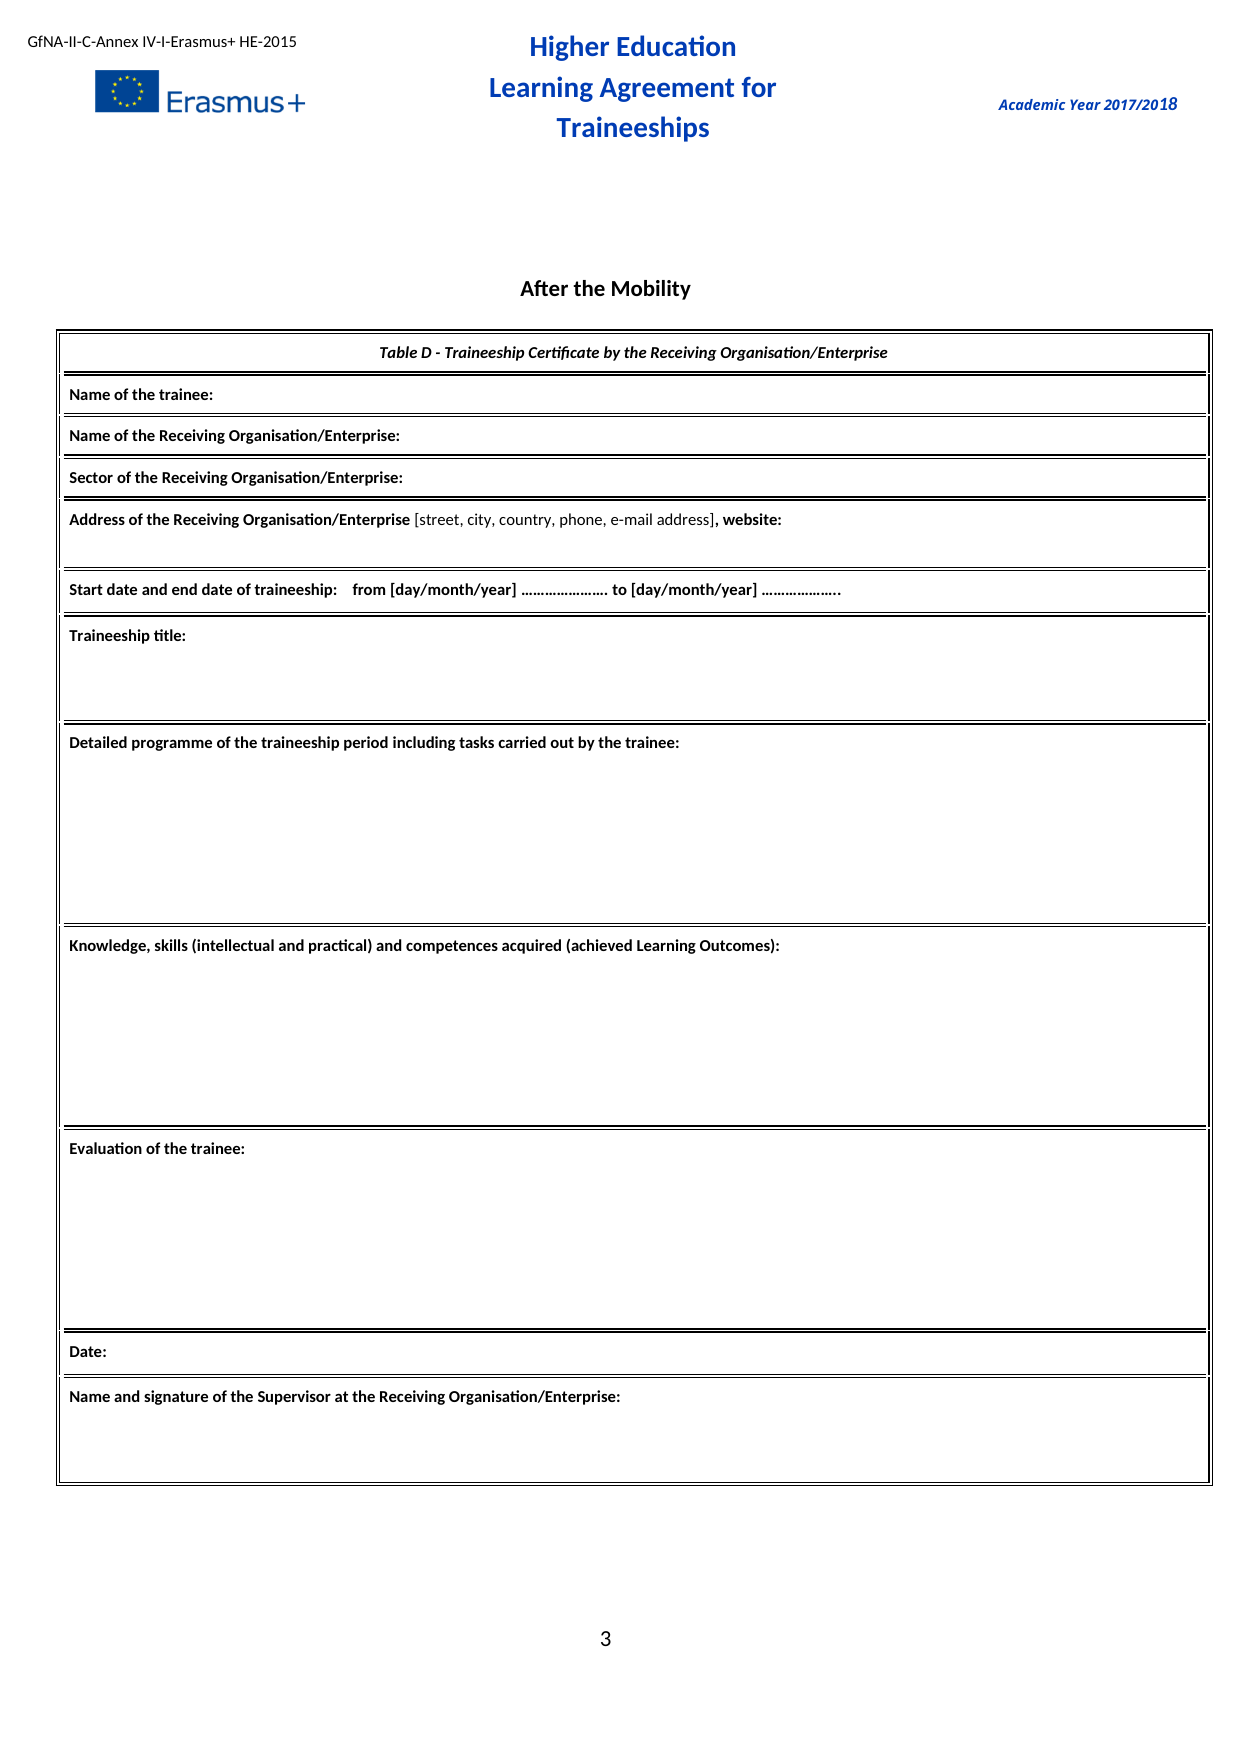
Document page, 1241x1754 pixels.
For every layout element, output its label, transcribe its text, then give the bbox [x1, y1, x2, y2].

picture [95, 70, 306, 113]
table_cell Detailed programme of the traineeship period including tasks carried out by the trainee: [58, 720, 1211, 922]
table_cell Knowledge, skills (intellectual and practical) and competences acquired (achieved Learning Outcomes): [58, 923, 1211, 1125]
table_cell Start date and end date of traineeship: from [day/month/year] …………………. to [day/month/year] ……………….. [58, 566, 1211, 612]
table_header Table D - Traineeship Certificate by the Receiving Organisation/Enterprise [60, 334, 1208, 371]
table_cell Name of the trainee: [58, 371, 1211, 413]
table_cell Name of the Receiving Organisation/Enterprise: [58, 413, 1211, 454]
table_cell Traineeship title: [58, 612, 1211, 720]
text After the Mobility [15, 274, 1196, 302]
table_cell Sector of the Receiving Organisation/Enterprise: [58, 454, 1211, 496]
table_cell Evaluation of the trainee: [58, 1125, 1211, 1328]
table_cell Date: [58, 1328, 1211, 1374]
table_cell Address of the Receiving Organisation/Enterprise [street, city, country, phone, e-mail address], website: [58, 496, 1211, 566]
table_cell Name and signature of the Supervisor at the Receiving Organisation/Enterprise: [58, 1374, 1211, 1481]
